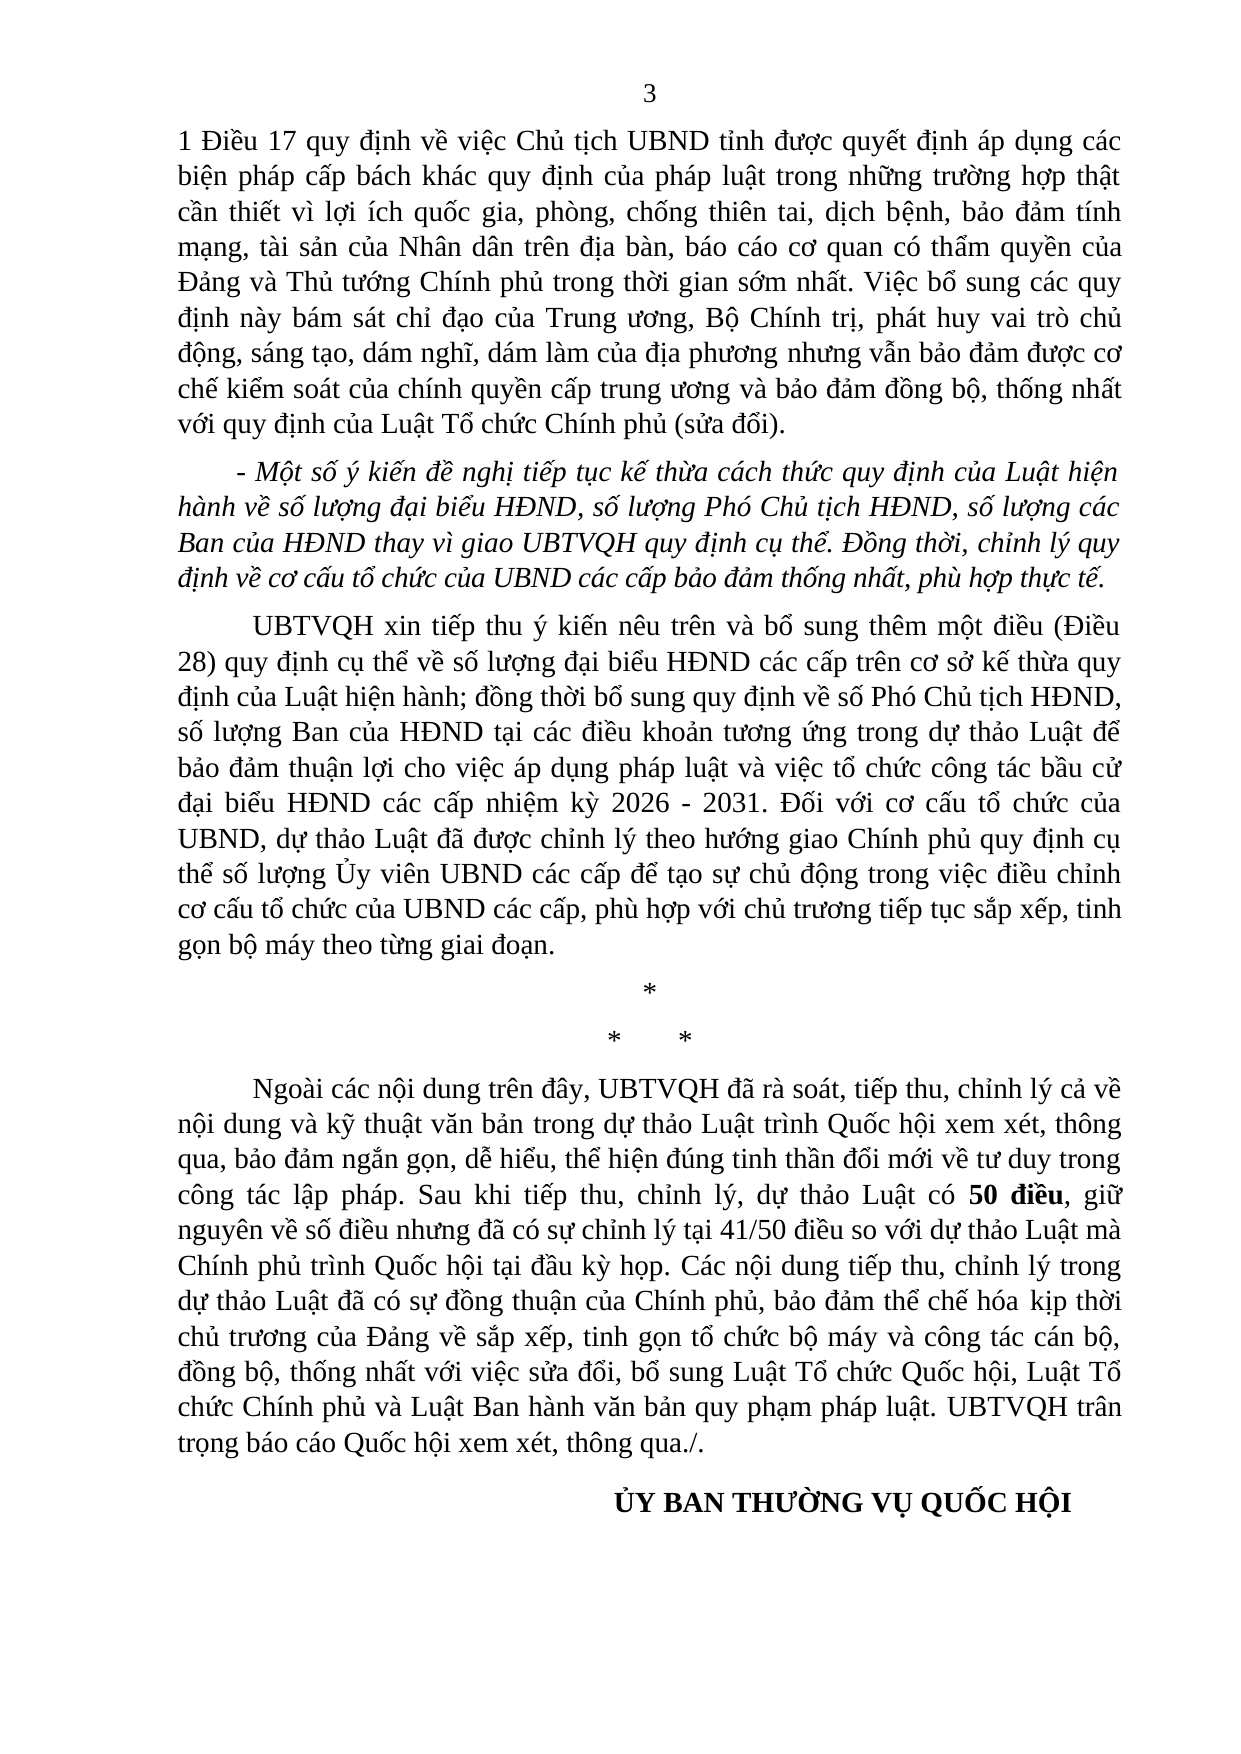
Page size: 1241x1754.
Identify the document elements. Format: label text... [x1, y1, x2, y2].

text ỦY BAN THƯỜNG VỤ QUỐC HỘI [177, 1484, 1122, 1520]
text * [177, 974, 1122, 1009]
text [177, 122, 1122, 441]
text UBTVQH xin tiếp thu ý kiến nêu trên và bổ sung thêm một điều (Điều 28) quy định cụ thể về số lượng đại biểu HĐND các cấp trên cơ sở kế thừa quy định của Luật hiện hành; đồng thời bổ sung quy định về số Phó Chủ tịch HĐND, số lượng Ban của HĐND tại các điều khoản tương ứng trong dự thảo Luật để bảo đảm thuận lợi cho việc áp dụng pháp luật và việc tổ chức công tác bầu cử đại biểu HĐND các cấp nhiệm kỳ 2026 - 2031. Đối với cơ cấu tổ chức của UBND, dự thảo Luật đã được chỉnh lý theo hướng giao Chính phủ quy định cụ thể số lượng Ủy viên UBND các cấp để tạo sự chủ động trong việc điều chỉnh cơ cấu tổ chức của UBND các cấp, phù hợp với chủ trương tiếp tục sắp xếp, tinh gọn bộ máy theo từng giai đoạn. [177, 607, 1122, 961]
text - Một số ý kiến đề nghị tiếp tục kế thừa cách thức quy định của Luật hiện hành về số lượng đại biểu HĐND, số lượng Phó Chủ tịch HĐND, số lượng các Ban của HĐND thay vì giao UBTVQH quy định cụ thể. Đồng thời, chỉnh lý quy định về cơ cấu tổ chức của UBND các cấp bảo đảm thống nhất, phù hợp thực tế. [177, 453, 1122, 595]
text Ngoài các nội dung trên đây, UBTVQH đã rà soát, tiếp thu, chỉnh lý cả về nội dung và kỹ thuật văn bản trong dự thảo Luật trình Quốc hội xem xét, thông qua, bảo đảm ngắn gọn, dễ hiểu, thể hiện đúng tinh thần đổi mới về tư duy trong công tác lập pháp. Sau khi tiếp thu, chỉnh lý, dự thảo Luật có 50 điều, giữ nguyên về số điều nhưng đã có sự chỉnh lý tại 41/50 điều so với dự thảo Luật mà Chính phủ trình Quốc hội tại đầu kỳ họp. Các nội dung tiếp thu, chỉnh lý trong dự thảo Luật đã có sự đồng thuận của Chính phủ, bảo đảm thể chế hóa kịp thời chủ trương của Đảng về sắp xếp, tinh gọn tổ chức bộ máy và công tác cán bộ, đồng bộ, thống nhất với việc sửa đổi, bổ sung Luật Tổ chức Quốc hội, Luật Tổ chức Chính phủ và Luật Ban hành văn bản quy phạm pháp luật. UBTVQH trân trọng báo cáo Quốc hội xem xét, thông qua./. [177, 1070, 1122, 1459]
text * * [177, 1022, 1122, 1057]
